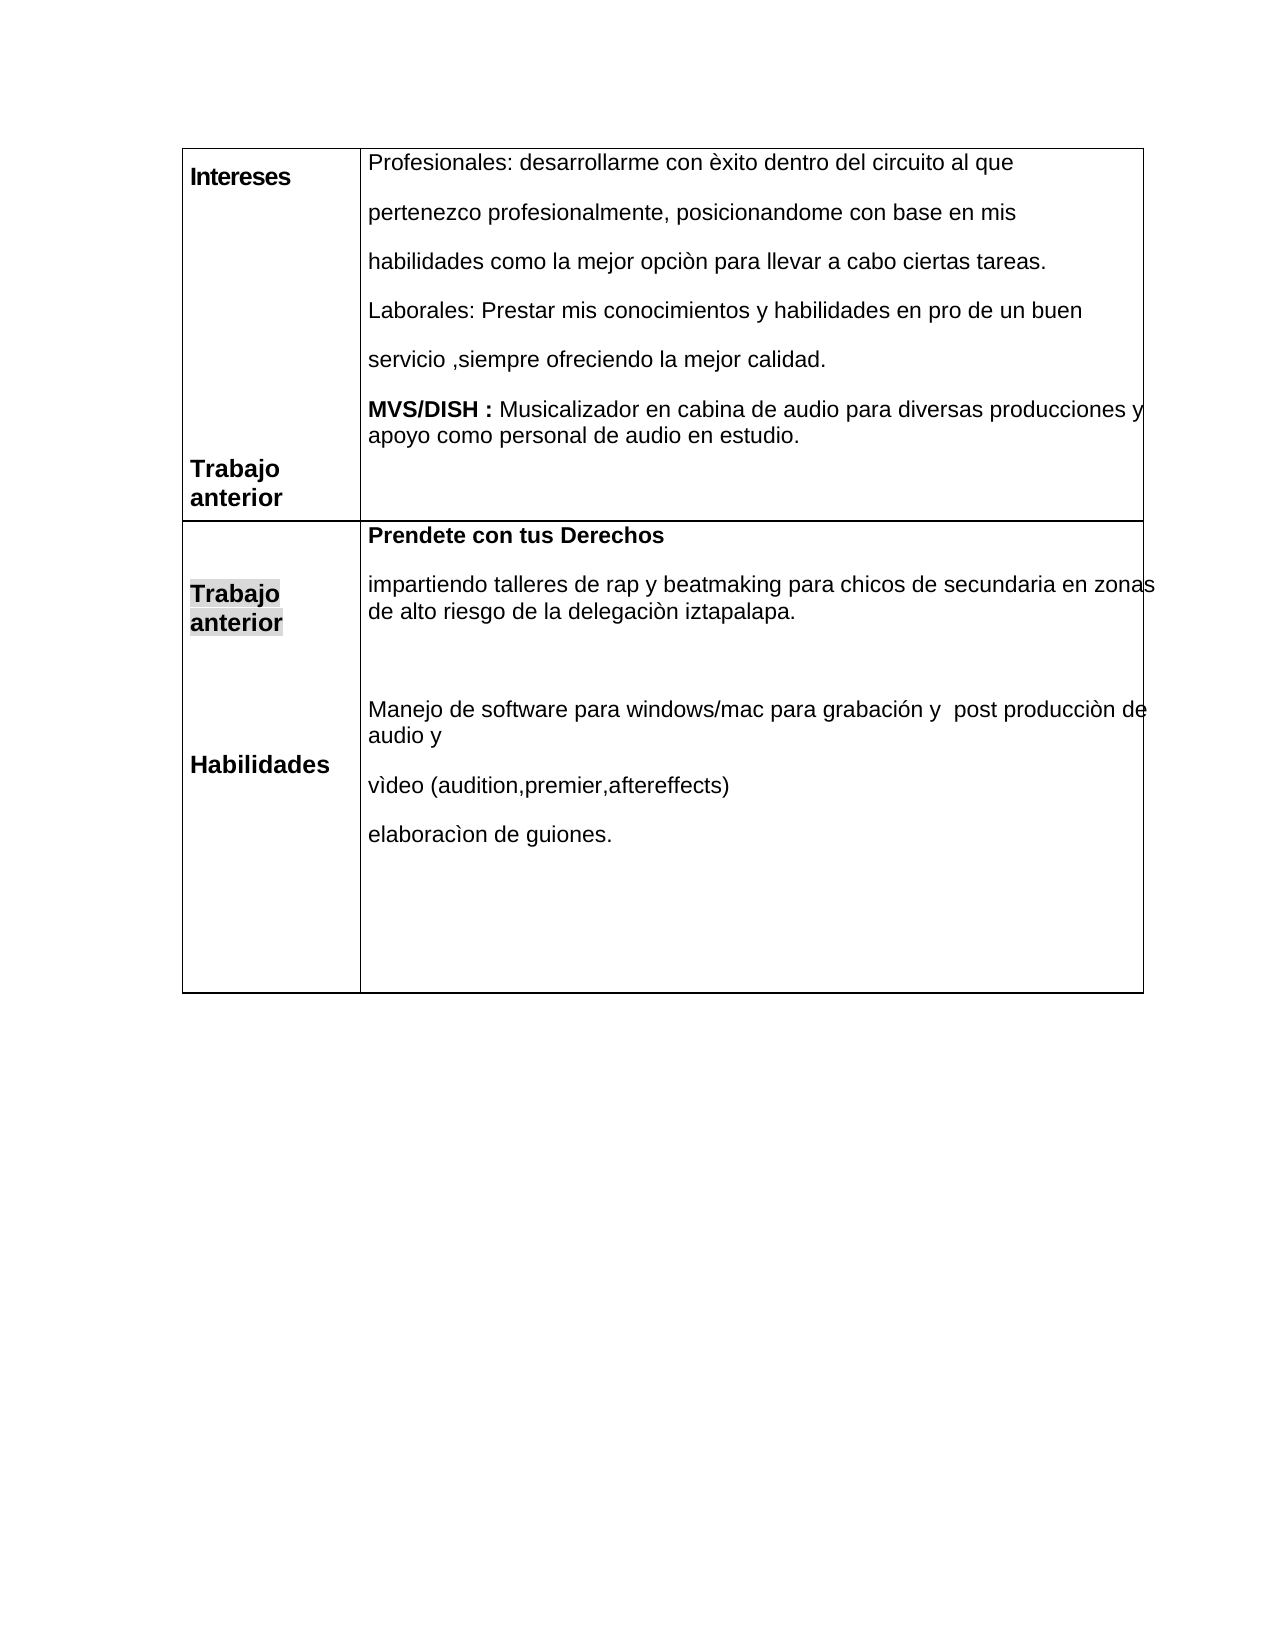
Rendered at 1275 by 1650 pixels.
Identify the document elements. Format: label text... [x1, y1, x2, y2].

table_cell Trabajo anterior Habilidades [183, 522, 360, 992]
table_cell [361, 149, 1143, 520]
table_cell Prendete con tus Derechos impartiendo talleres de rap y beatmaking para chicos de secundaria en zonas de alto riesgo de la delegaciòn iztapalapa. Manejo de software para windows/mac para grabación y post producciòn de audio y vìdeo (audition,premier,aftereffects) elaboracìon de guiones. [361, 522, 1143, 992]
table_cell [183, 149, 360, 520]
